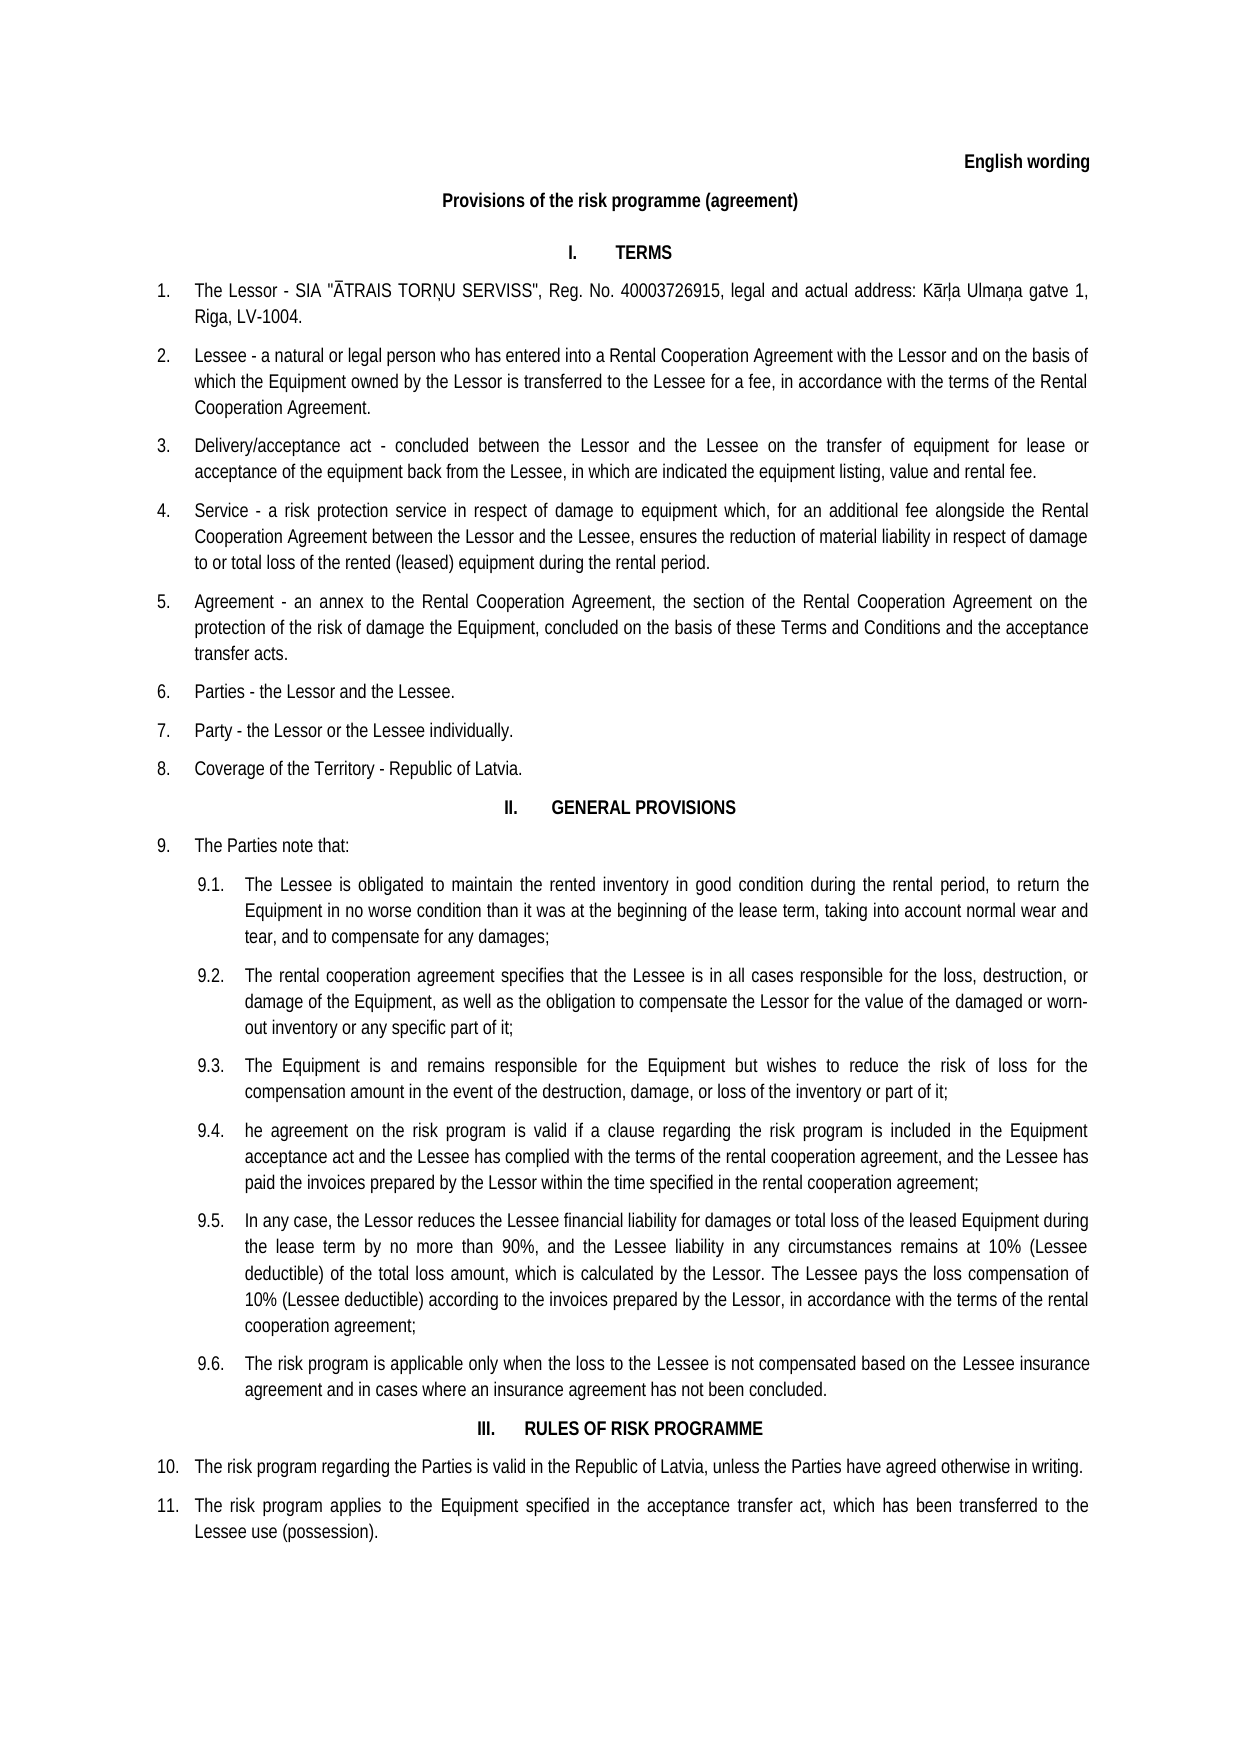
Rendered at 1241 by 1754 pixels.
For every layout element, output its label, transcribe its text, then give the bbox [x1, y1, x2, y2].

text Provisions of the risk programme (agreement) [150, 188, 1090, 211]
list The risk program regarding the Parties is valid in the Republic of Latvia, unless the Parties have agreed otherwise in writing. [157, 1455, 1090, 1478]
list Party - the Lessor or the Lessee individually. [157, 719, 1090, 741]
list The Lessor - SIA "ĀTRAIS TORŅU SERVISS", Reg. No. 40003726915, legal and actual address: Kārļa Ulmaņa gatve 1, Riga, LV-1004. [157, 279, 1090, 328]
list he agreement on the risk program is valid if a clause regarding the risk program is included in the Equipment acceptance act and the Lessee has complied with the terms of the rental cooperation agreement, and the Lessee has paid the invoices prepared by the Lessor within the time specified in the rental cooperation agreement; [197, 1119, 1090, 1193]
list TERMS [150, 241, 1090, 263]
list GENERAL PROVISIONS [150, 796, 1090, 818]
list The risk program is applicable only when the loss to the Lessee is not compensated based on the Lessee insurance agreement and in cases where an insurance agreement has not been concluded. [197, 1352, 1090, 1401]
list The Equipment is and remains responsible for the Equipment but wishes to reduce the risk of loss for the compensation amount in the event of the destruction, damage, or loss of the inventory or part of it; [197, 1054, 1090, 1103]
list Parties - the Lessor and the Lessee. [157, 680, 1090, 703]
list The Lessee is obligated to maintain the rented inventory in good condition during the rental period, to return the Equipment in no worse condition than it was at the beginning of the lease term, taking into account normal wear and tear, and to compensate for any damages; [197, 873, 1090, 948]
list Lessee - a natural or legal person who has entered into a Rental Cooperation Agreement with the Lessor and on the basis of which the Equipment owned by the Lessor is transferred to the Lessee for a fee, in accordance with the terms of the Rental Cooperation Agreement. [157, 344, 1090, 418]
list The rental cooperation agreement specifies that the Lessee is in all cases responsible for the loss, destruction, or damage of the Equipment, as well as the obligation to compensate the Lessor for the value of the damaged or worn-out inventory or any specific part of it; [197, 963, 1090, 1038]
list Agreement - an annex to the Rental Cooperation Agreement, the section of the Rental Cooperation Agreement on the protection of the risk of damage the Equipment, concluded on the basis of these Terms and Conditions and the acceptance transfer acts. [157, 589, 1090, 664]
text English wording [150, 150, 1090, 173]
list Delivery/acceptance act - concluded between the Lessor and the Lessee on the transfer of equipment for lease or acceptance of the equipment back from the Lessee, in which are indicated the equipment listing, value and rental fee. [157, 434, 1090, 483]
list In any case, the Lessor reduces the Lessee financial liability for damages or total loss of the leased Equipment during the lease term by no more than 90%, and the Lessee liability in any circumstances remains at 10% (Lessee deductible) of the total loss amount, which is calculated by the Lessor. The Lessee pays the loss compensation of 10% (Lessee deductible) according to the invoices prepared by the Lessor, in accordance with the terms of the rental cooperation agreement; [197, 1209, 1090, 1336]
list RULES OF RISK PROGRAMME [150, 1417, 1090, 1439]
list Coverage of the Territory - Republic of Latvia. [157, 757, 1090, 780]
list The risk program applies to the Equipment specified in the acceptance transfer act, which has been transferred to the Lessee use (possession). [157, 1494, 1090, 1542]
list The Parties note that: [157, 834, 1090, 857]
list Service - a risk protection service in respect of damage to equipment which, for an additional fee alongside the Rental Cooperation Agreement between the Lessor and the Lessee, ensures the reduction of material liability in respect of damage to or total loss of the rented (leased) equipment during the rental period. [157, 499, 1090, 574]
